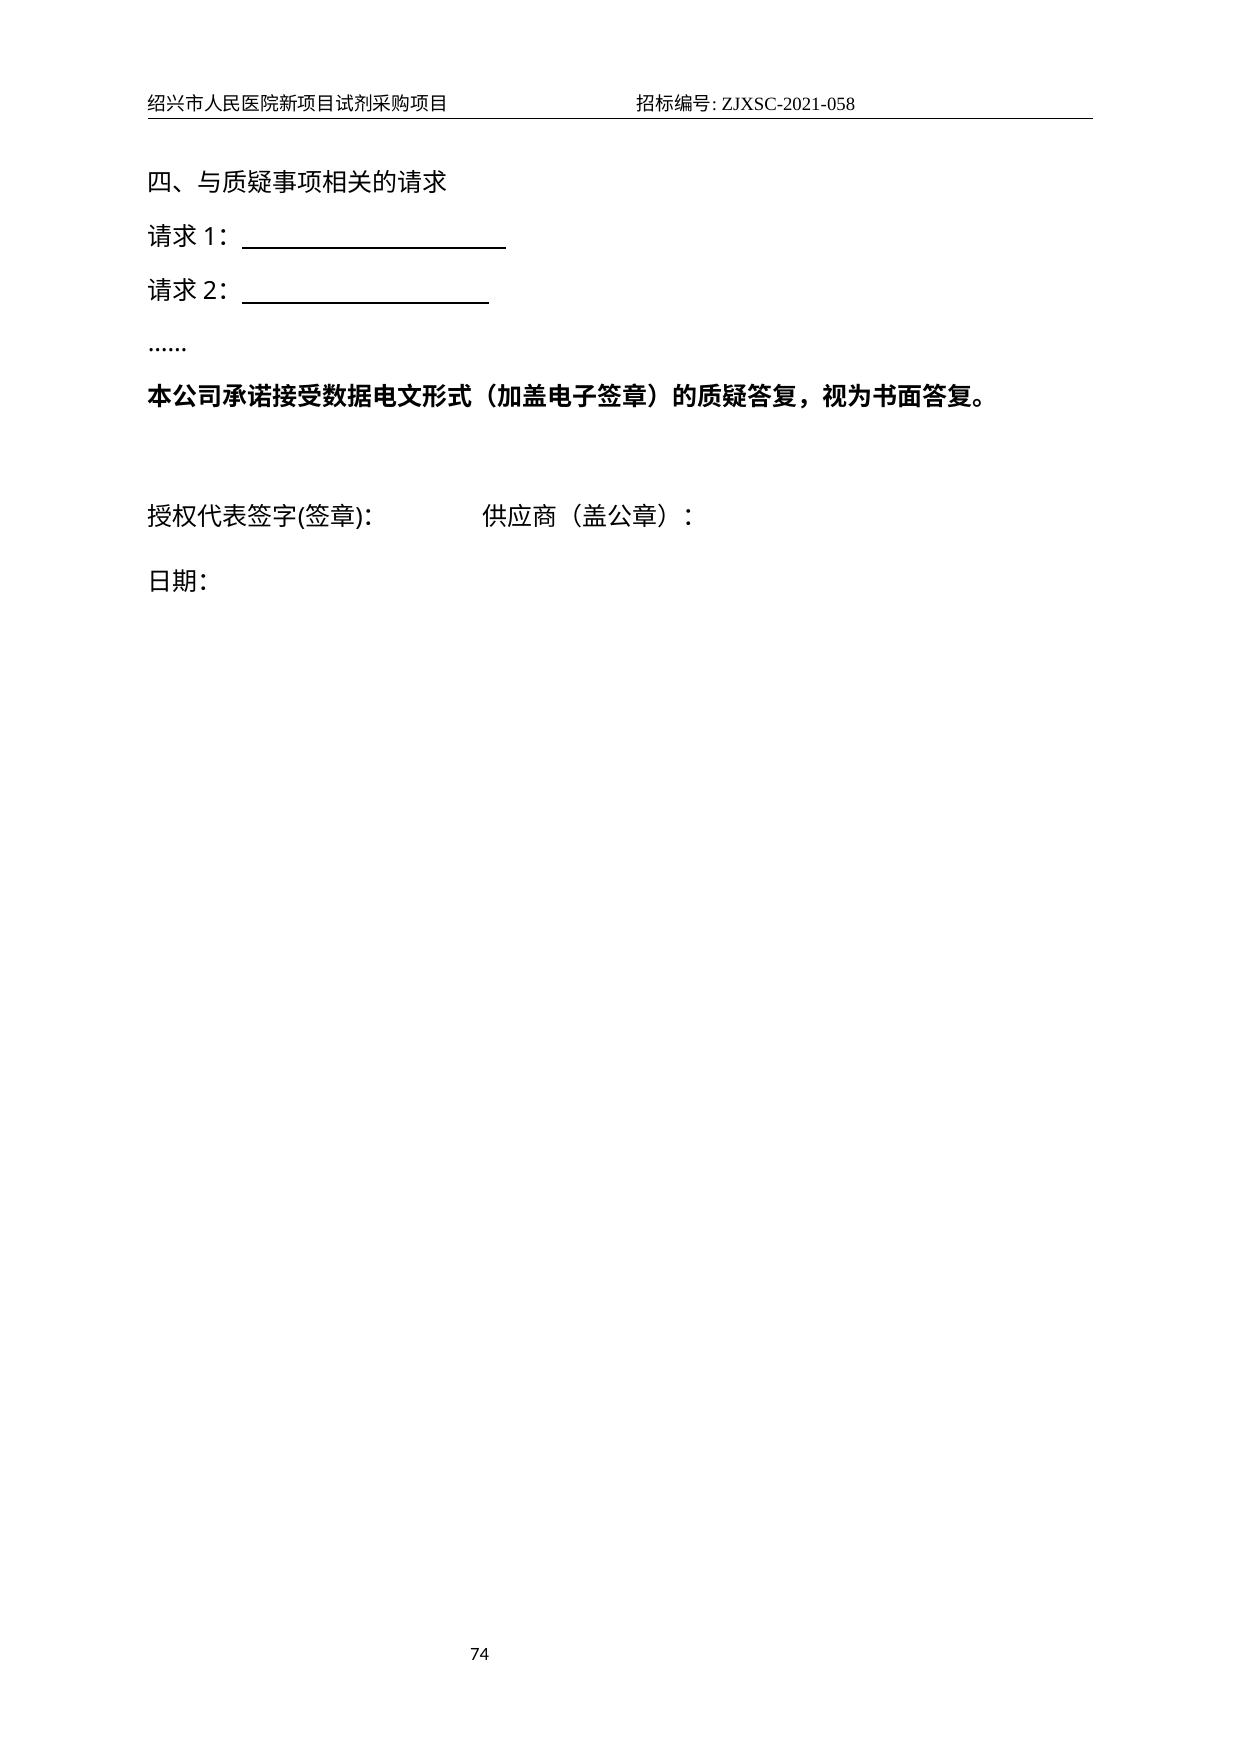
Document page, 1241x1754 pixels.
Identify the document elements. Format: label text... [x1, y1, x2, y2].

text 请求2： [148, 271, 1093, 307]
text 授权代表签字(签章)： 供应商（盖公章）： [148, 482, 1093, 547]
text 日期： [148, 547, 1093, 612]
text …… [148, 325, 1093, 359]
text 请求1： [148, 216, 1093, 253]
text 四、与质疑事项相关的请求 [148, 162, 1093, 198]
text 本公司承诺接受数据电文形式（加盖电子签章）的质疑答复，视为书面答复。 [148, 376, 1093, 412]
